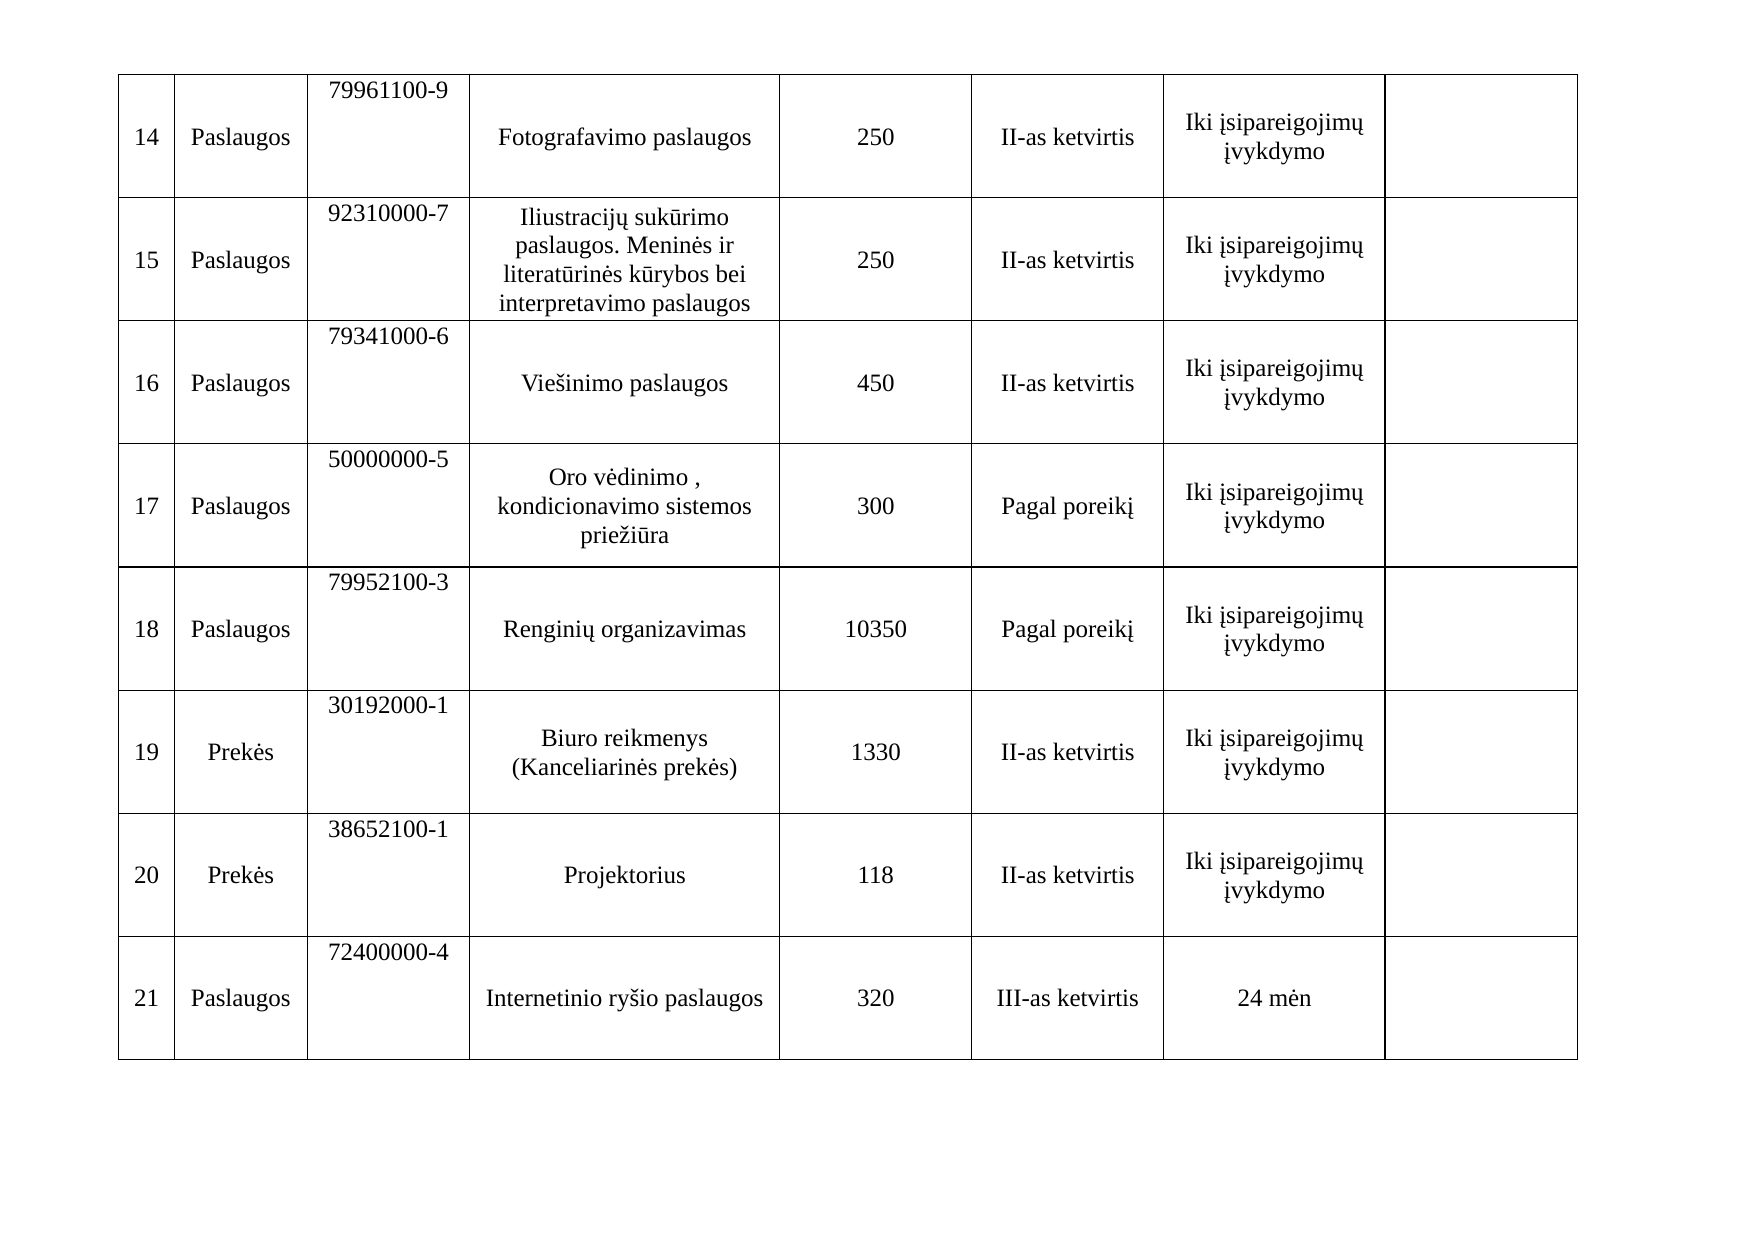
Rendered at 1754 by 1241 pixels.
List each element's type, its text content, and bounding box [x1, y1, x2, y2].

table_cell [1164, 75, 1384, 197]
table_cell 15 [119, 198, 174, 320]
table_cell Iki įsipareigojimų įvykdymo [1164, 444, 1384, 566]
table_cell [1386, 814, 1577, 936]
table_cell [1386, 568, 1577, 689]
table_cell 14 [119, 75, 174, 197]
table_cell 19 [119, 691, 174, 813]
table_cell 72400000-4 [308, 937, 469, 1059]
table_cell Iki įsipareigojimų įvykdymo [1164, 198, 1384, 320]
table_cell II-as ketvirtis [972, 814, 1163, 936]
table_cell Biuro reikmenys (Kanceliarinės prekės) [470, 691, 779, 813]
table_cell Paslaugos [175, 321, 307, 443]
table_cell Renginių organizavimas [470, 568, 779, 689]
table_cell Iki įsipareigojimų įvykdymo [1164, 691, 1384, 813]
table_cell 10350 [780, 568, 971, 689]
table_cell Iki įsipareigojimų įvykdymo [1164, 568, 1384, 689]
table_cell 320 [780, 937, 971, 1059]
table_cell Iliustracijų sukūrimo paslaugos. Meninės ir literatūrinės kūrybos bei interpretavimo paslaugos [470, 198, 779, 320]
table_cell Pagal poreikį [972, 568, 1163, 689]
table_cell II-as ketvirtis [972, 691, 1163, 813]
table_cell 79341000-6 [308, 321, 469, 443]
table_cell II-as ketvirtis [972, 75, 1163, 197]
table_cell II-as ketvirtis [972, 321, 1163, 443]
table_cell 38652100-1 [308, 814, 469, 936]
table_cell 79961100-9 [308, 75, 469, 197]
table_cell III-as ketvirtis [972, 937, 1163, 1059]
table_cell [1386, 937, 1577, 1059]
table_cell [1386, 198, 1577, 320]
table_cell 92310000-7 [308, 198, 469, 320]
table_cell 30192000-1 [308, 691, 469, 813]
table_cell 18 [119, 568, 174, 689]
table_cell 20 [119, 814, 174, 936]
table_cell Viešinimo paslaugos [470, 321, 779, 443]
table_cell Prekės [175, 814, 307, 936]
table_cell 16 [119, 321, 174, 443]
table_cell [1386, 75, 1577, 197]
table_cell 24 mėn [1164, 937, 1384, 1059]
table_cell II-as ketvirtis [972, 198, 1163, 320]
table_cell Paslaugos [175, 198, 307, 320]
table_cell Paslaugos [175, 568, 307, 689]
table_cell Iki įsipareigojimų įvykdymo [1164, 814, 1384, 936]
table_cell Pagal poreikį [972, 444, 1163, 566]
table_cell Iki įsipareigojimų įvykdymo [1164, 321, 1384, 443]
table_cell [1386, 444, 1577, 566]
table_cell 450 [780, 321, 971, 443]
table_cell 250 [780, 198, 971, 320]
table_cell 1330 [780, 691, 971, 813]
table_cell [1386, 691, 1577, 813]
table_cell Paslaugos [175, 444, 307, 566]
table_cell 21 [119, 937, 174, 1059]
table_cell Oro vėdinimo , kondicionavimo sistemos priežiūra [470, 444, 779, 566]
table_cell Paslaugos [175, 937, 307, 1059]
table_cell Paslaugos [175, 75, 307, 197]
table_cell 17 [119, 444, 174, 566]
table_cell Projektorius [470, 814, 779, 936]
table_cell 300 [780, 444, 971, 566]
table_cell 50000000-5 [308, 444, 469, 566]
table_cell 250 [780, 75, 971, 197]
table_cell Internetinio ryšio paslaugos [470, 937, 779, 1059]
table_cell [1386, 321, 1577, 443]
table_cell Prekės [175, 691, 307, 813]
table_cell Fotografavimo paslaugos [470, 75, 779, 197]
table_cell 118 [780, 814, 971, 936]
table_cell 79952100-3 [308, 568, 469, 689]
